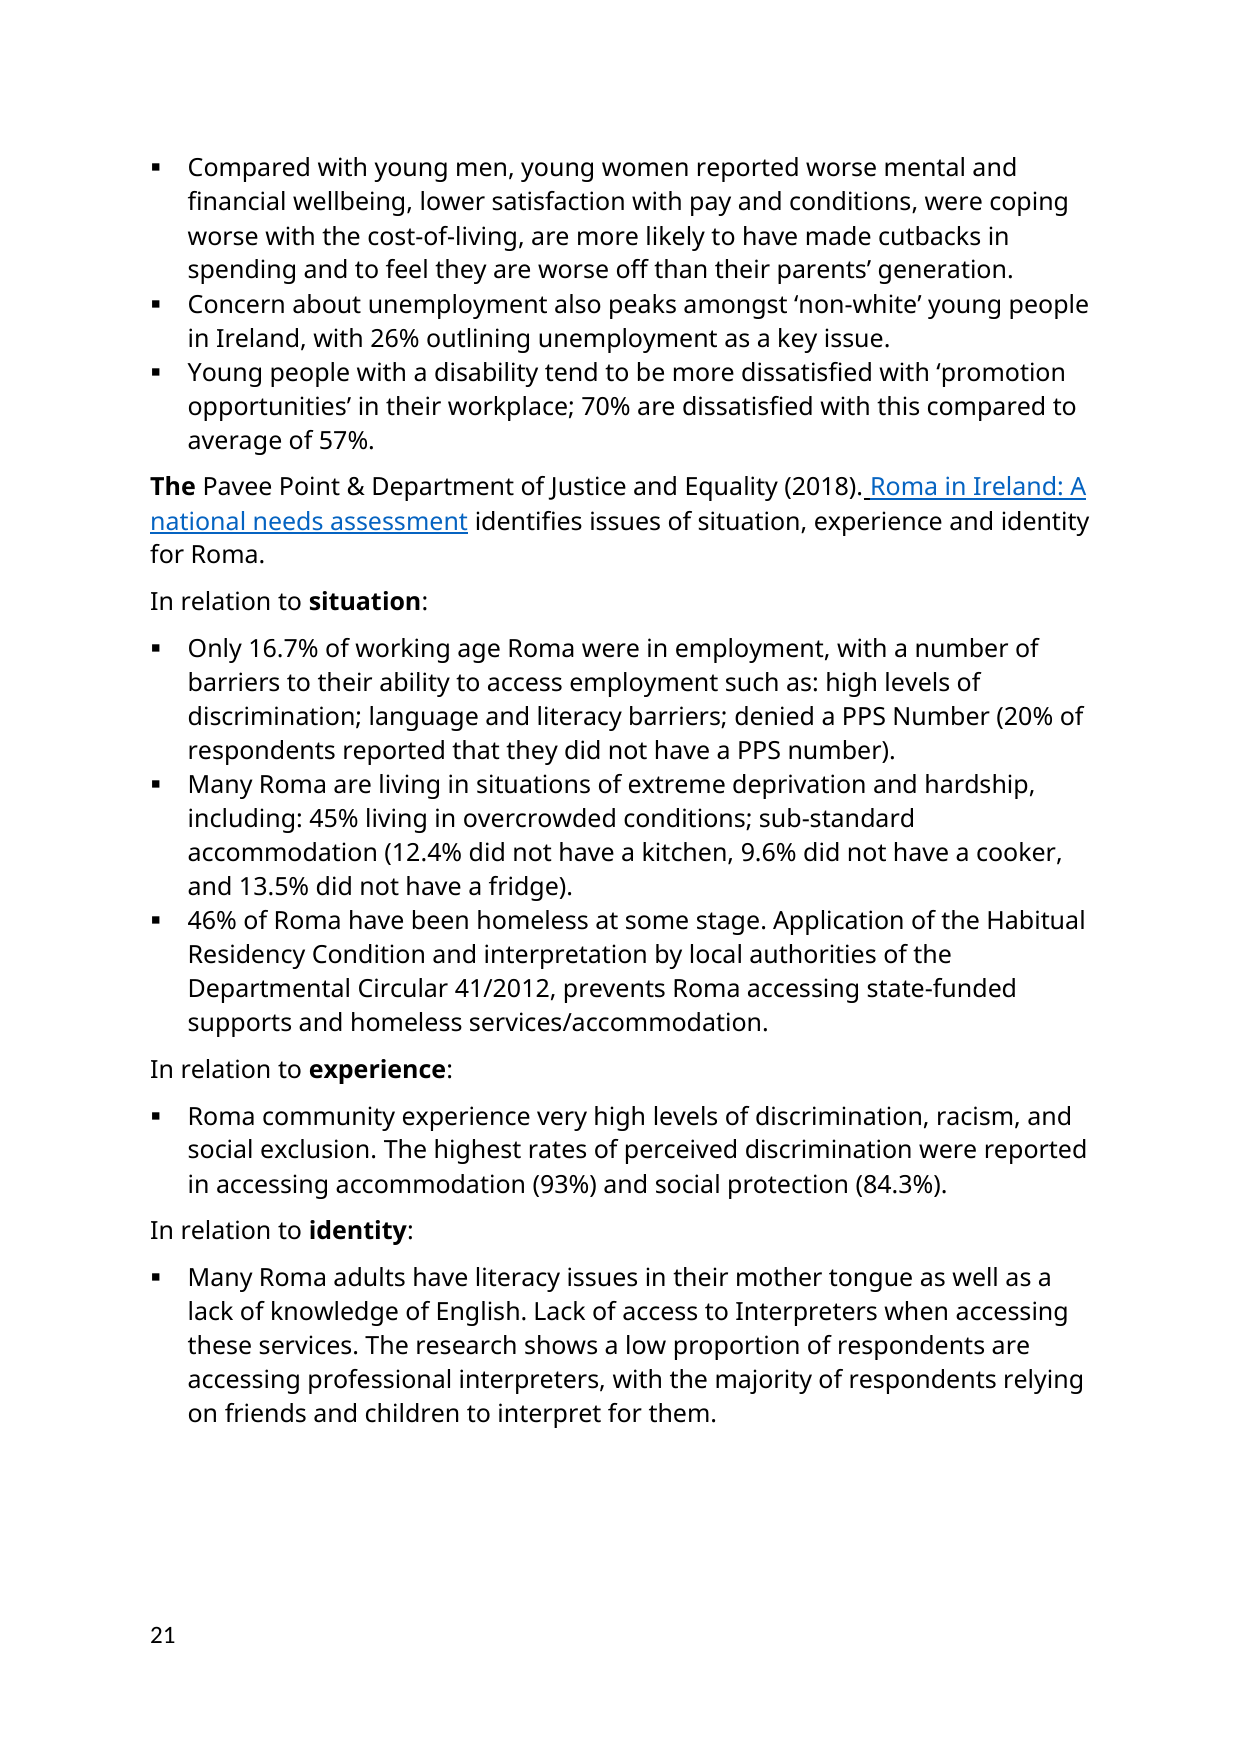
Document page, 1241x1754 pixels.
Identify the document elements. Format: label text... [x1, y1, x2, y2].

text In relation to situation: [150, 584, 1090, 618]
list Roma community experience very high levels of discrimination, racism, and social exclusion. The highest rates of perceived discrimination were reported in accessing accommodation (93%) and social protection (84.3%). [150, 1098, 1090, 1200]
list Young people with a disability tend to be more dissatisfied with ‘promotion opportunities’ in their workplace; 70% are dissatisfied with this compared to average of 57%. [150, 354, 1090, 457]
text In relation to identity: [150, 1213, 1090, 1247]
list Compared with young men, young women reported worse mental and financial wellbeing, lower satisfaction with pay and conditions, were coping worse with the cost-of-living, are more likely to have made cutbacks in spending and to feel they are worse off than their parents’ generation. [150, 150, 1090, 286]
list Only 16.7% of working age Roma were in employment, with a number of barriers to their ability to access employment such as: high levels of discrimination; language and literacy barriers; denied a PPS Number (20% of respondents reported that they did not have a PPS number). [150, 630, 1090, 767]
text In relation to experience: [150, 1052, 1090, 1086]
list Many Roma are living in situations of extreme deprivation and hardship, including: 45% living in overcrowded conditions; sub-standard accommodation (12.4% did not have a kitchen, 9.6% did not have a cooker, and 13.5% did not have a fridge). [150, 767, 1090, 903]
list 46% of Roma have been homeless at some stage. Application of the Habitual Residency Condition and interpretation by local authorities of the Departmental Circular 41/2012, prevents Roma accessing state-funded supports and homeless services/accommodation. [150, 903, 1090, 1039]
list Many Roma adults have literacy issues in their mother tongue as well as a lack of knowledge of English. Lack of access to Interpreters when accessing these services. The research shows a low proportion of respondents are accessing professional interpreters, with the majority of respondents relying on friends and children to interpret for them. [150, 1259, 1090, 1430]
list Concern about unemployment also peaks amongst ‘non-white’ young people in Ireland, with 26% outlining unemployment as a key issue. [150, 286, 1090, 354]
text The Pavee Point & Department of Justice and Equality (2018). Roma in Ireland: A national needs assessment identifies issues of situation, experience and identity for Roma. [150, 469, 1090, 571]
